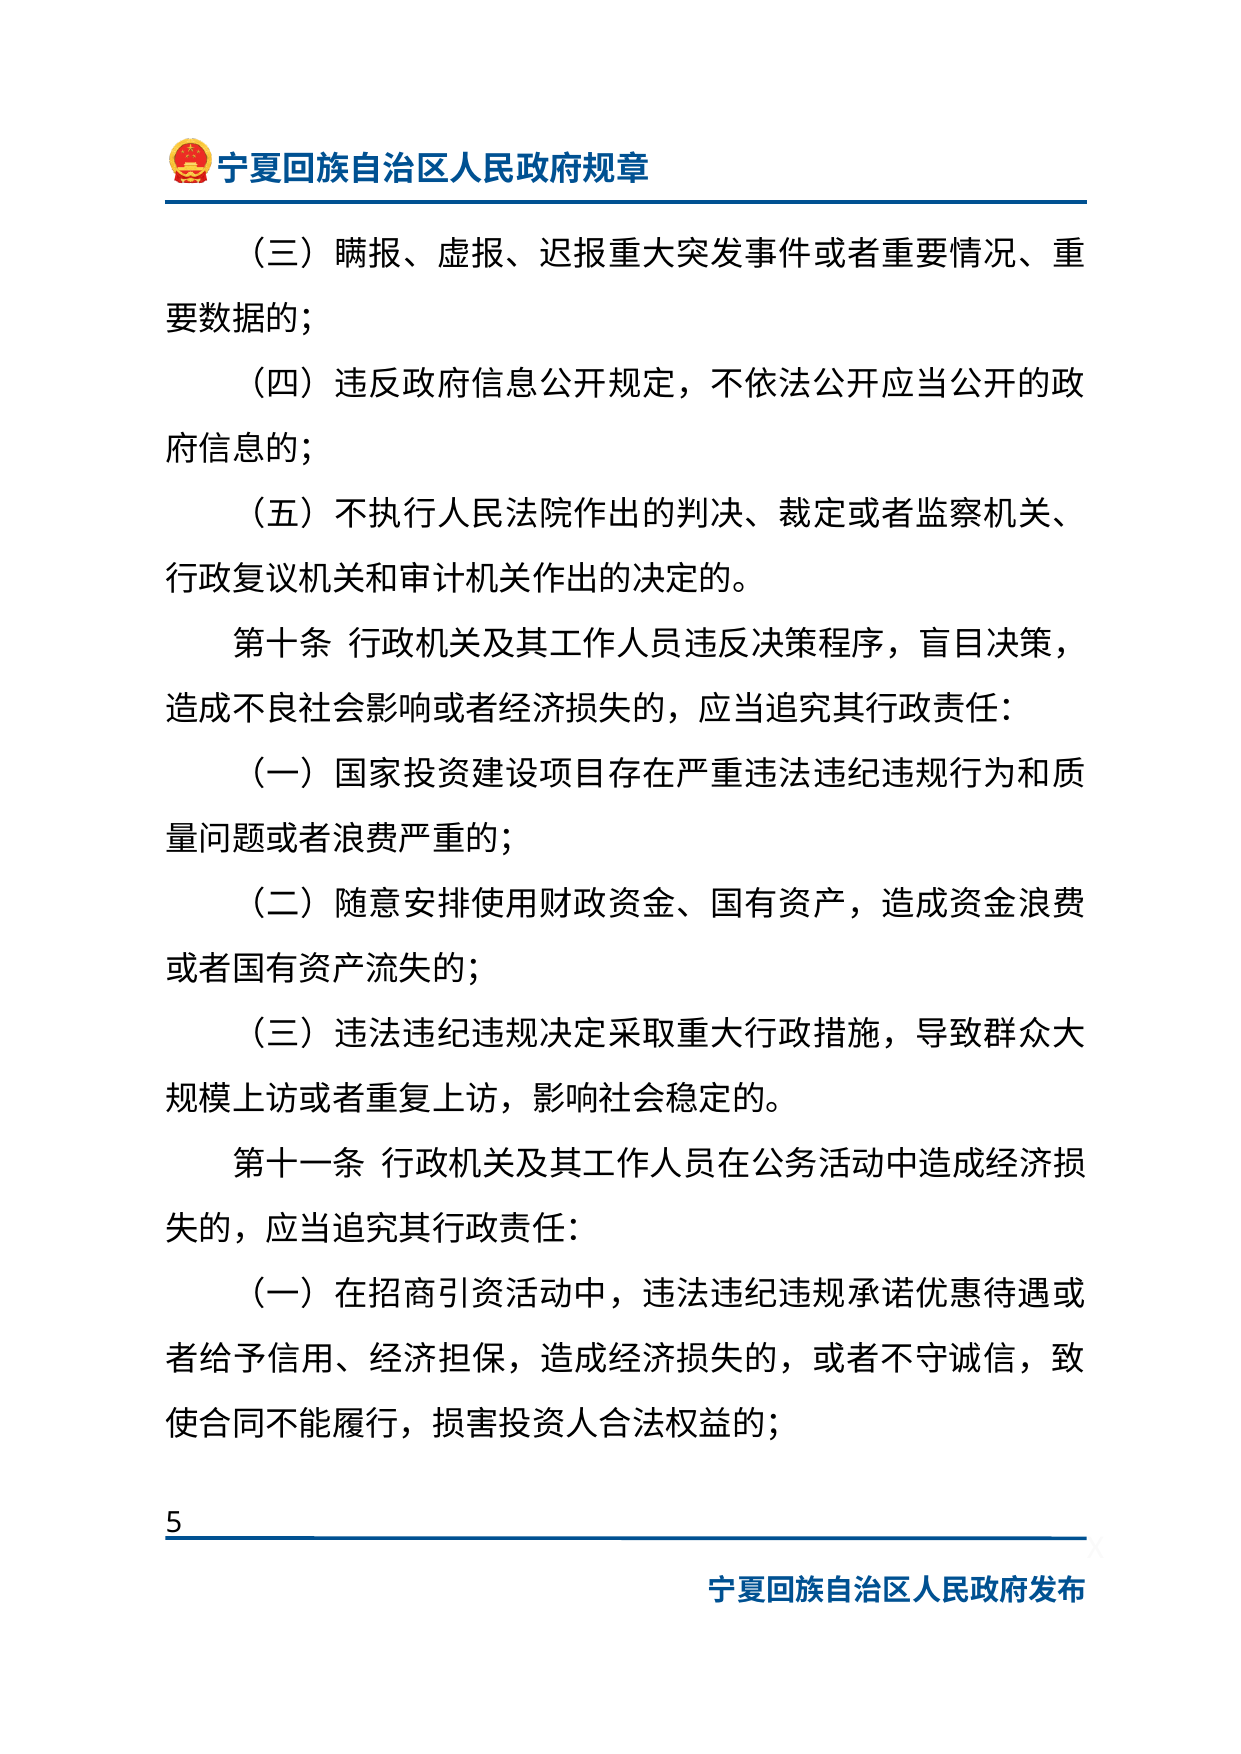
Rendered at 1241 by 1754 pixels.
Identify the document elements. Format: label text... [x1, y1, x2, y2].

text （三）违法违纪违规决定采取重大行政措施，导致群众大规模上访或者重复上访，影响社会稳定的。 [165, 999, 1087, 1129]
text （五）不执行人民法院作出的判决、裁定或者监察机关、行政复议机关和审计机关作出的决定的。 [165, 479, 1087, 609]
text 第十条 行政机关及其工作人员违反决策程序，盲目决策，造成不良社会影响或者经济损失的，应当追究其行政责任： [165, 609, 1087, 739]
text （三）瞒报、虚报、迟报重大突发事件或者重要情况、重要数据的； [165, 219, 1087, 349]
picture [165, 136, 216, 187]
text （一）国家投资建设项目存在严重违法违纪违规行为和质量问题或者浪费严重的； [165, 739, 1087, 869]
text （四）违反政府信息公开规定，不依法公开应当公开的政府信息的； [165, 349, 1087, 479]
text 第十一条 行政机关及其工作人员在公务活动中造成经济损失的，应当追究其行政责任： [165, 1129, 1087, 1259]
text （二）随意安排使用财政资金、国有资产，造成资金浪费或者国有资产流失的； [165, 869, 1087, 999]
text （一）在招商引资活动中，违法违纪违规承诺优惠待遇或者给予信用、经济担保，造成经济损失的，或者不守诚信，致使合同不能履行，损害投资人合法权益的； [165, 1259, 1087, 1454]
